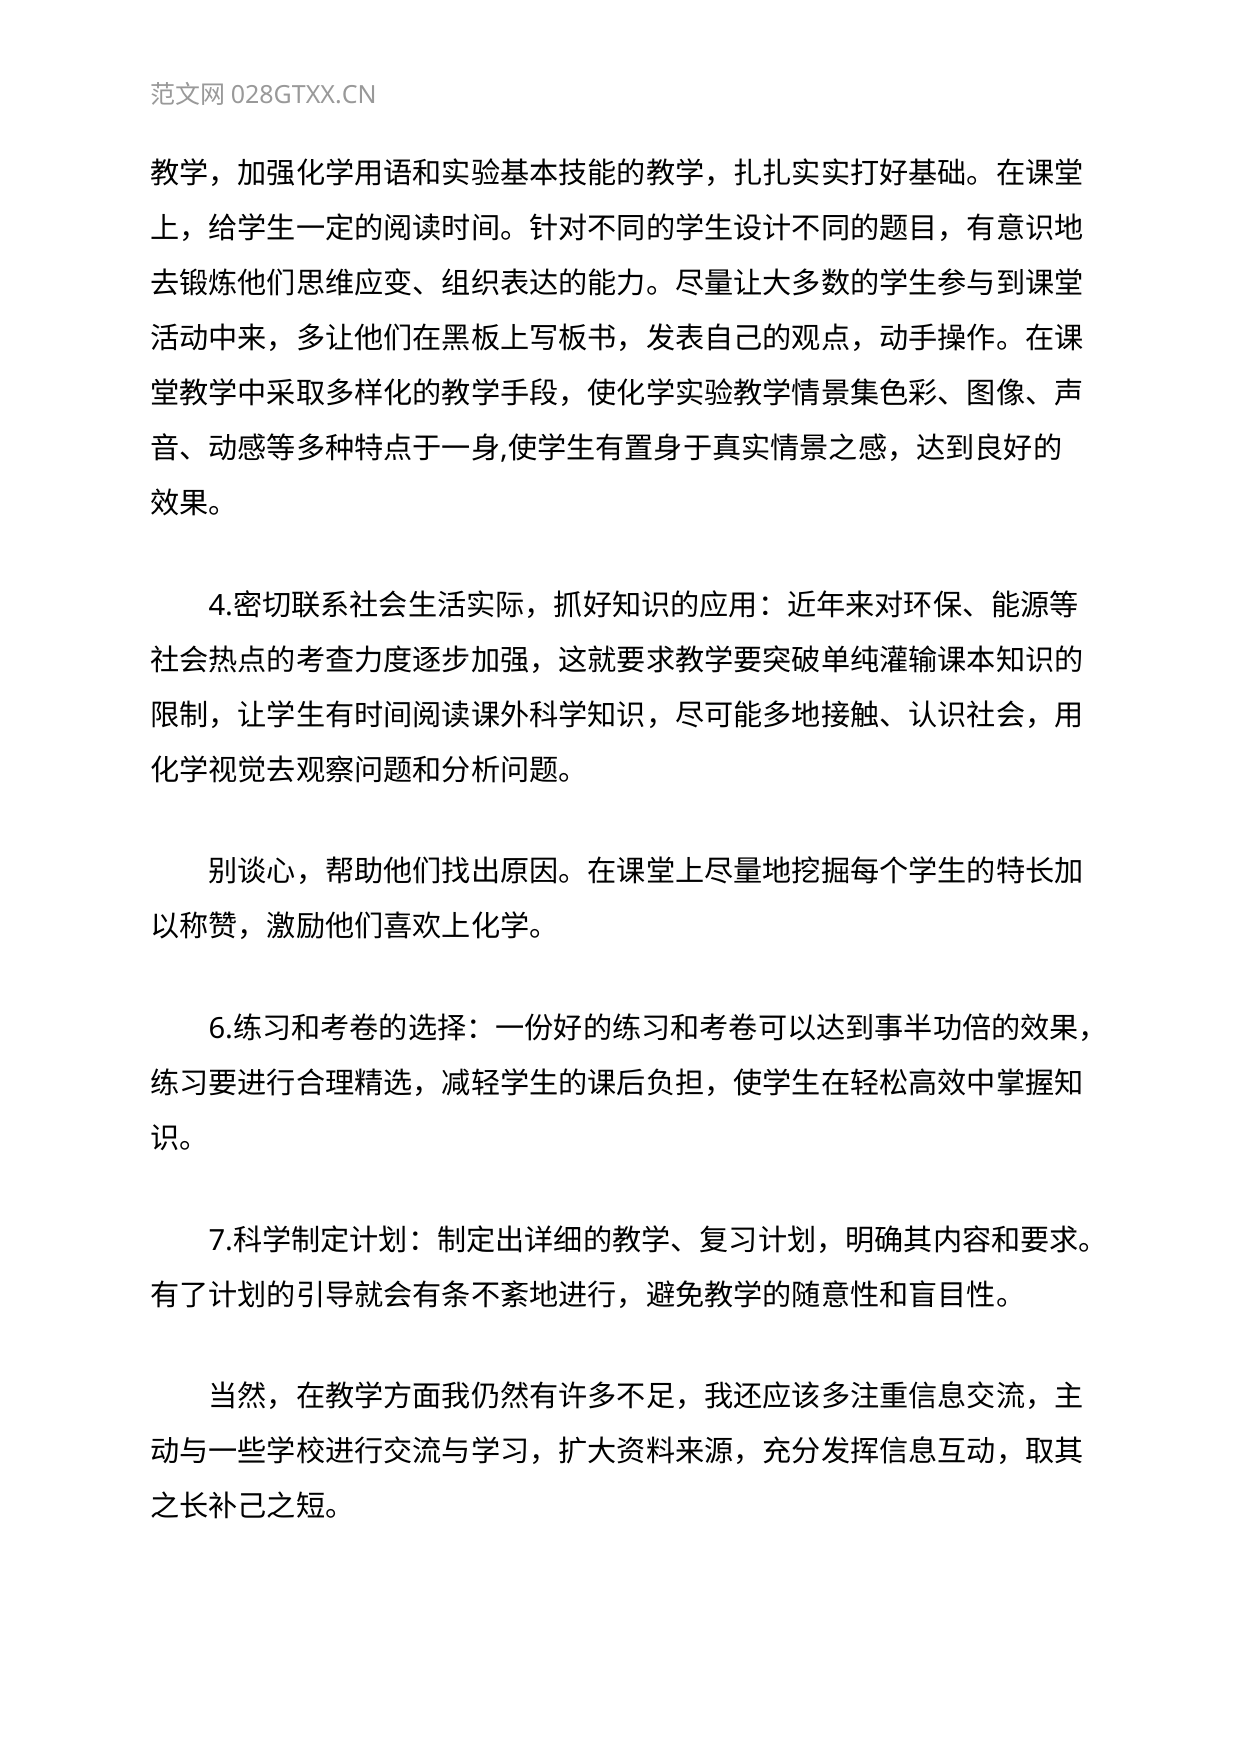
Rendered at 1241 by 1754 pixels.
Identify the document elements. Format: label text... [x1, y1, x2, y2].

text 当然，在教学方面我仍然有许多不足，我还应该多注重信息交流，主动与一些学校进行交流与学习，扩大资料来源，充分发挥信息互动，取其之长补己之短。 [150, 1373, 1090, 1525]
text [150, 150, 1090, 522]
text 别谈心，帮助他们找出原因。在课堂上尽量地挖掘每个学生的特长加以称赞，激励他们喜欢上化学。 [150, 848, 1090, 945]
text 6.练习和考卷的选择：一份好的练习和考卷可以达到事半功倍的效果，练习要进行合理精选，减轻学生的课后负担，使学生在轻松高效中掌握知识。 [150, 1004, 1090, 1157]
text 7.科学制定计划：制定出详细的教学、复习计划，明确其内容和要求。有了计划的引导就会有条不紊地进行，避免教学的随意性和盲目性。 [150, 1216, 1090, 1313]
text 4.密切联系社会生活实际，抓好知识的应用：近年来对环保、能源等社会热点的考查力度逐步加强，这就要求教学要突破单纯灌输课本知识的限制，让学生有时间阅读课外科学知识，尽可能多地接触、认识社会，用化学视觉去观察问题和分析问题。 [150, 581, 1090, 788]
